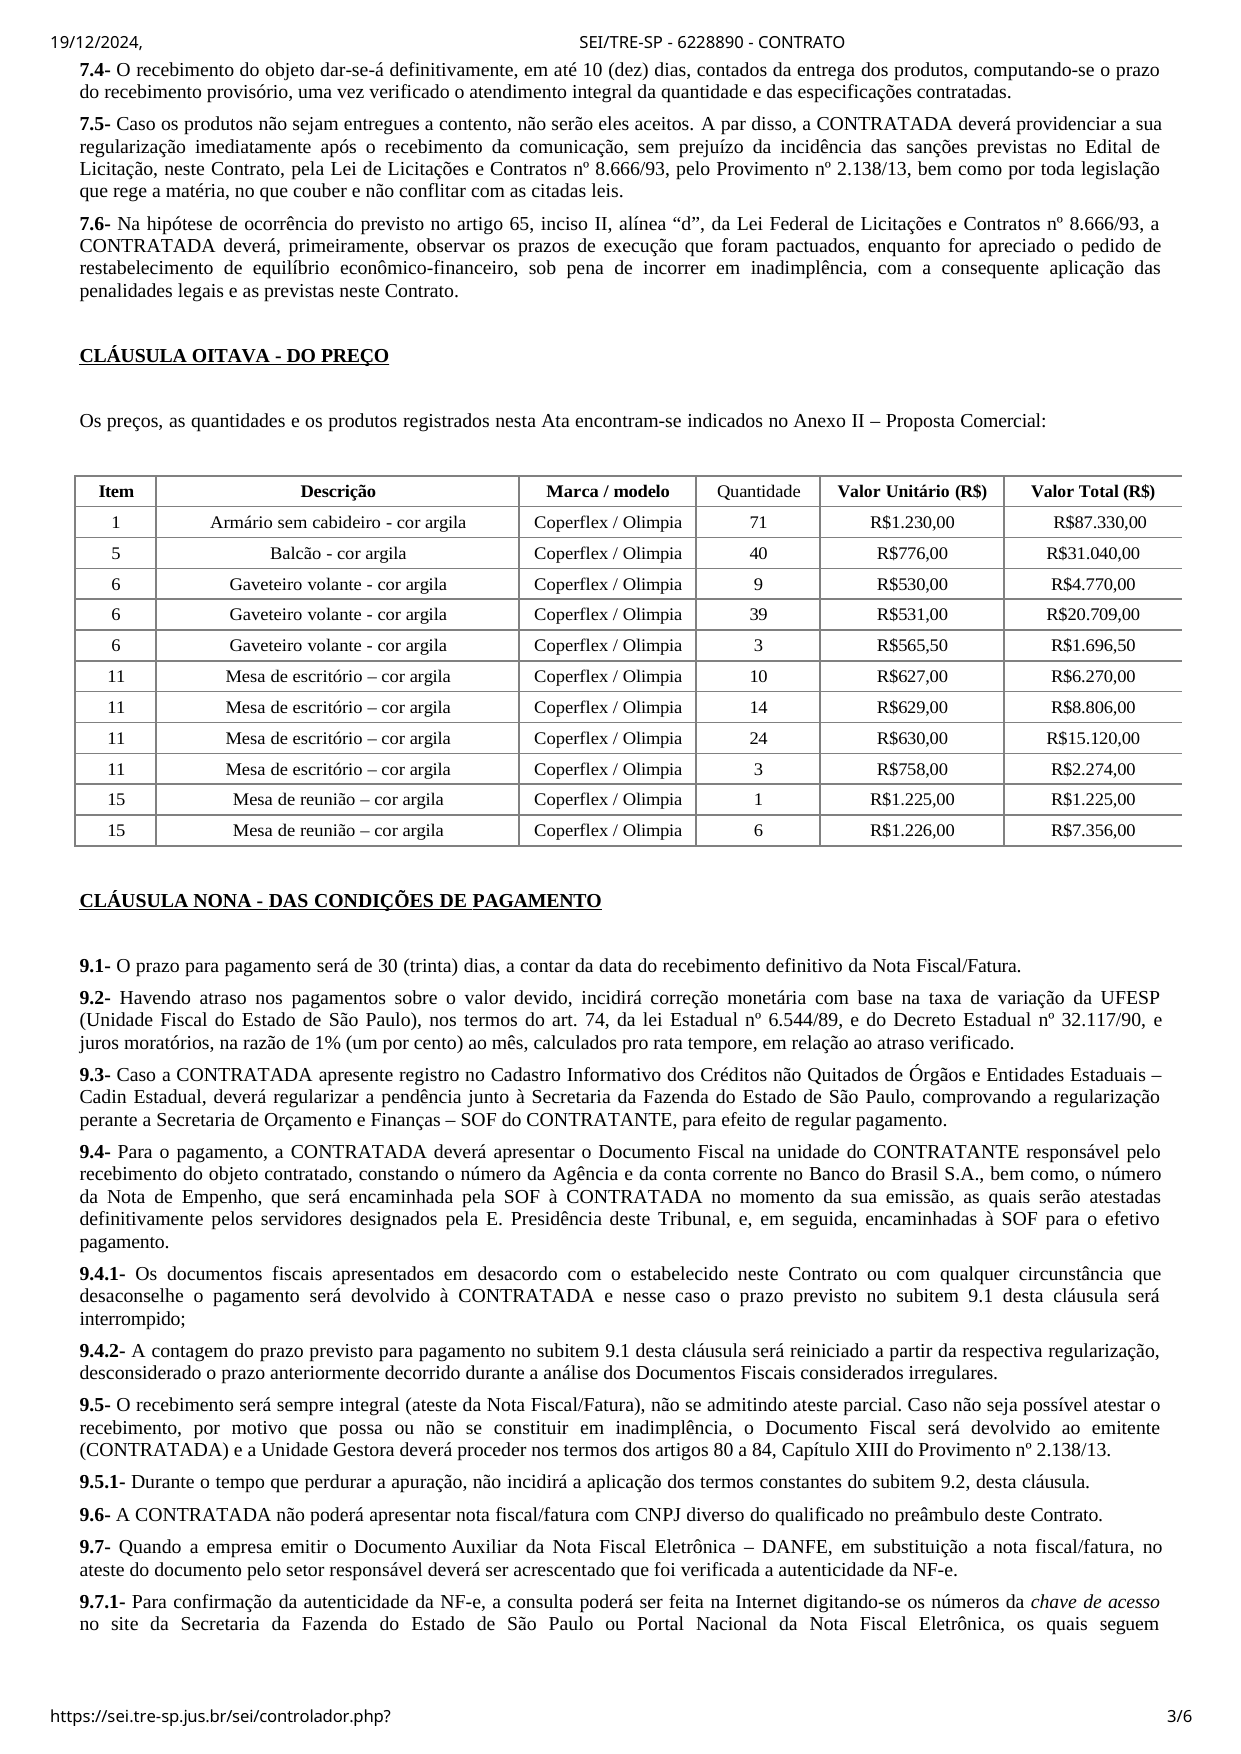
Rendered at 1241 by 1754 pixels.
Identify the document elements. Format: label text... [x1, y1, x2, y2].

table_cell Coperflex / Olimpia [520, 507, 695, 537]
table_cell R$7.356,00 [1005, 816, 1182, 845]
table_header Valor Total (R$) [1005, 477, 1182, 506]
table_cell R$531,00 [821, 600, 1003, 629]
table_cell 11 [76, 723, 155, 752]
table_cell Mesa de escritório – cor argila [157, 723, 518, 752]
table_cell R$1.225,00 [1005, 785, 1182, 814]
table_cell R$1.225,00 [821, 785, 1003, 814]
table_cell 1 [697, 785, 819, 814]
text 9.5.1- Durante o tempo que perdurar a apuração, não incidirá a aplicação dos termos constantes do subitem 9.2, desta cláusula. [79, 1471, 1196, 1493]
table_cell R$1.230,00 [821, 507, 1003, 537]
table_cell 39 [697, 600, 819, 629]
table_cell Armário sem cabideiro - cor argila [157, 507, 518, 537]
text 7.4- O recebimento do objeto dar-se-á definitivamente, em até 10 (dez) dias, contados da entrega dos produtos, computando-se o prazo do recebimento provisório, uma vez verificado o atendimento integral da quantidade e das especificações contratadas. [79, 58, 1162, 103]
table_cell 24 [697, 723, 819, 752]
table_cell Coperflex / Olimpia [520, 754, 695, 783]
table_cell R$629,00 [821, 692, 1003, 722]
table_cell R$630,00 [821, 723, 1003, 752]
table_cell 5 [76, 538, 155, 567]
table_cell R$15.120,00 [1005, 723, 1182, 752]
table_cell 6 [76, 600, 155, 629]
table_cell R$8.806,00 [1005, 692, 1182, 722]
table_cell 15 [76, 816, 155, 845]
text 7.6- Na hipótese de ocorrência do previsto no artigo 65, inciso II, alínea “d”, da Lei Federal de Licitações e Contratos nº 8.666/93, a CONTRATADA deverá, primeiramente, observar os prazos de execução que foram pactuados, enquanto for apreciado o pedido de restabelecimento de equilíbrio econômico-financeiro, sob pena de incorrer em inadimplência, com a consequente aplicação das penalidades legais e as previstas neste Contrato. [79, 212, 1162, 302]
text 9.4.2- A contagem do prazo previsto para pagamento no subitem 9.1 desta cláusula será reiniciado a partir da respectiva regularização, desconsiderado o prazo anteriormente decorrido durante a análise dos Documentos Fiscais considerados irregulares. [79, 1339, 1162, 1384]
table_cell R$1.696,50 [1005, 631, 1182, 660]
table_cell Mesa de reunião – cor argila [157, 816, 518, 845]
table_cell 11 [76, 662, 155, 691]
table_cell R$20.709,00 [1005, 600, 1182, 629]
table_cell 11 [76, 692, 155, 722]
table_header Item [76, 477, 155, 506]
table_cell 14 [697, 692, 819, 722]
table_header Quantidade [697, 477, 819, 506]
table_cell R$6.270,00 [1005, 662, 1182, 691]
table_cell Coperflex / Olimpia [520, 816, 695, 845]
text Os preços, as quantidades e os produtos registrados nesta Ata encontram-se indicados no Anexo II – Proposta Comercial: [79, 409, 1196, 432]
table_cell 11 [76, 754, 155, 783]
table_cell 40 [697, 538, 819, 567]
table_cell Balcão - cor argila [157, 538, 518, 567]
text 9.7- Quando a empresa emitir o Documento Auxiliar da Nota Fiscal Eletrônica – DANFE, em substituição a nota fiscal/fatura, no ateste do documento pelo setor responsável deverá ser acrescentado que foi verificada a autenticidade da NF-e. [79, 1536, 1162, 1581]
table_cell Coperflex / Olimpia [520, 569, 695, 598]
text 9.1- O prazo para pagamento será de 30 (trinta) dias, a contar da data do recebimento definitivo da Nota Fiscal/Fatura. [79, 954, 1196, 977]
table_cell R$87.330,00 [1005, 507, 1182, 537]
subtitle CLÁUSULA OITAVA - DO PREÇO [79, 344, 1196, 367]
table_cell R$776,00 [821, 538, 1003, 567]
table_cell 1 [76, 507, 155, 537]
table_cell Mesa de reunião – cor argila [157, 785, 518, 814]
table_cell 15 [76, 785, 155, 814]
text 9.4- Para o pagamento, a CONTRATADA deverá apresentar o Documento Fiscal na unidade do CONTRATANTE responsável pelo recebimento do objeto contratado, constando o número da Agência e da conta corrente no Banco do Brasil S.A., bem como, o número da Nota de Empenho, que será encaminhada pela SOF à CONTRATADA no momento da sua emissão, as quais serão atestadas definitivamente pelos servidores designados pela E. Presidência deste Tribunal, e, em seguida, encaminhadas à SOF para o efetivo pagamento. [79, 1141, 1162, 1252]
table_cell R$565,50 [821, 631, 1003, 660]
text 9.7.1- Para confirmação da autenticidade da NF-e, a consulta poderá ser feita na Internet digitando-se os números da chave de acesso [79, 1590, 1196, 1613]
text 9.5- O recebimento será sempre integral (ateste da Nota Fiscal/Fatura), não se admitindo ateste parcial. Caso não seja possível atestar o recebimento, por motivo que possa ou não se constituir em inadimplência, o Documento Fiscal será devolvido ao emitente (CONTRATADA) e a Unidade Gestora deverá proceder nos termos dos artigos 80 a 84, Capítulo XIII do Provimento nº 2.138/13. [79, 1394, 1162, 1461]
table_cell 6 [76, 631, 155, 660]
table_cell Coperflex / Olimpia [520, 631, 695, 660]
table_cell Coperflex / Olimpia [520, 600, 695, 629]
table_cell 3 [697, 631, 819, 660]
table_cell Gaveteiro volante - cor argila [157, 569, 518, 598]
table_cell R$2.274,00 [1005, 754, 1182, 783]
table_cell Mesa de escritório – cor argila [157, 662, 518, 691]
text 9.2- Havendo atraso nos pagamentos sobre o valor devido, incidirá correção monetária com base na taxa de variação da UFESP (Unidade Fiscal do Estado de São Paulo), nos termos do art. 74, da lei Estadual nº 6.544/89, e do Decreto Estadual nº 32.117/90, e juros moratórios, na razão de 1% (um por cento) ao mês, calculados pro rata tempore, em relação ao atraso verificado. [79, 987, 1162, 1054]
table_cell 6 [697, 816, 819, 845]
table_cell Gaveteiro volante - cor argila [157, 631, 518, 660]
table_cell 3 [697, 754, 819, 783]
table_cell 71 [697, 507, 819, 537]
table_cell 9 [697, 569, 819, 598]
table_header Descrição [157, 477, 518, 506]
table_cell R$1.226,00 [821, 816, 1003, 845]
table_cell Coperflex / Olimpia [520, 538, 695, 567]
table_cell R$31.040,00 [1005, 538, 1182, 567]
subtitle CLÁUSULA NONA - DAS CONDIÇÕES DE PAGAMENTO [79, 889, 1196, 912]
text 9.6- A CONTRATADA não poderá apresentar nota fiscal/fatura com CNPJ diverso do qualificado no preâmbulo deste Contrato. [79, 1503, 1196, 1526]
table_header Marca / modelo [520, 477, 695, 506]
table_cell R$758,00 [821, 754, 1003, 783]
table_header Valor Unitário (R$) [821, 477, 1003, 506]
table_cell Coperflex / Olimpia [520, 692, 695, 722]
text no site da Secretaria da Fazenda do Estado de São Paulo ou Portal Nacional da Nota Fiscal Eletrônica, os quais seguem [79, 1613, 1196, 1635]
table_cell 10 [697, 662, 819, 691]
table_cell R$4.770,00 [1005, 569, 1182, 598]
table_cell Gaveteiro volante - cor argila [157, 600, 518, 629]
table_cell 6 [76, 569, 155, 598]
text 7.5- Caso os produtos não sejam entregues a contento, não serão eles aceitos. A par disso, a CONTRATADA deverá providenciar a sua regularização imediatamente após o recebimento da comunicação, sem prejuízo da incidência das sanções previstas no Edital de Licitação, neste Contrato, pela Lei de Licitações e Contratos nº 8.666/93, pelo Provimento nº 2.138/13, bem como por toda legislação que rege a matéria, no que couber e não conflitar com as citadas leis. [79, 113, 1162, 202]
table_cell Coperflex / Olimpia [520, 785, 695, 814]
table_cell Mesa de escritório – cor argila [157, 754, 518, 783]
table_cell Mesa de escritório – cor argila [157, 692, 518, 722]
table_cell Coperflex / Olimpia [520, 662, 695, 691]
text 9.3- Caso a CONTRATADA apresente registro no Cadastro Informativo dos Créditos não Quitados de Órgãos e Entidades Estaduais – Cadin Estadual, deverá regularizar a pendência junto à Secretaria da Fazenda do Estado de São Paulo, comprovando a regularização perante a Secretaria de Orçamento e Finanças – SOF do CONTRATANTE, para efeito de regular pagamento. [79, 1063, 1162, 1131]
table_cell R$627,00 [821, 662, 1003, 691]
table_cell R$530,00 [821, 569, 1003, 598]
text 9.4.1- Os documentos fiscais apresentados em desacordo com o estabelecido neste Contrato ou com qualquer circunstância que desaconselhe o pagamento será devolvido à CONTRATADA e nesse caso o prazo previsto no subitem 9.1 desta cláusula será interrompido; [79, 1262, 1162, 1329]
table_cell Coperflex / Olimpia [520, 723, 695, 752]
